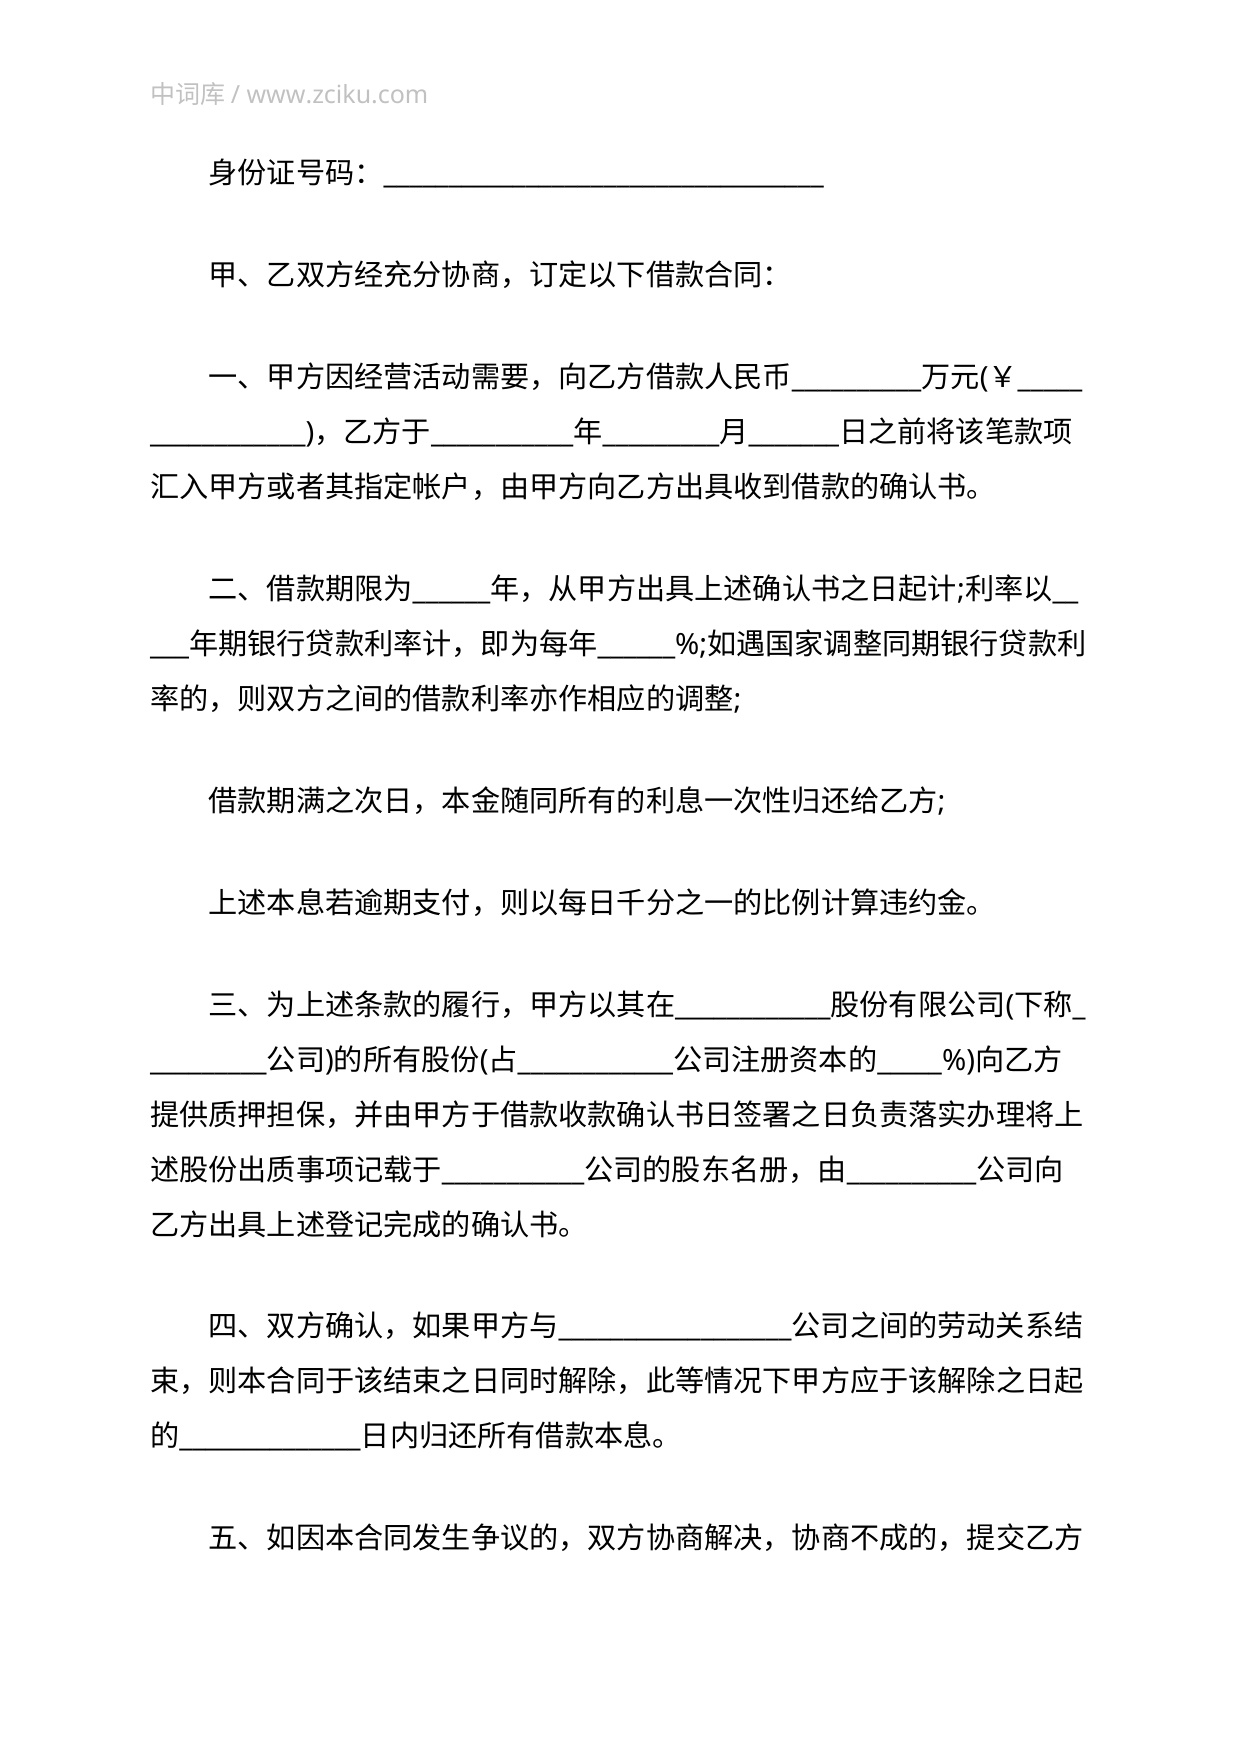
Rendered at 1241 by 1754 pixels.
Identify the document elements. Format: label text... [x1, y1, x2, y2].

text 借款期满之次日，本金随同所有的利息一次性归还给乙方; [150, 777, 1090, 820]
text 一、甲方因经营活动需要，向乙方借款人民币__________万元(￥_________________)，乙方于___________年_________月_______日之前将该笔款项汇入甲方或者其指定帐户，由甲方向乙方出具收到借款的确认书。 [150, 354, 1090, 506]
text 上述本息若逾期支付，则以每日千分之一的比例计算违约金。 [150, 879, 1090, 922]
text 三、为上述条款的履行，甲方以其在____________股份有限公司(下称__________公司)的所有股份(占____________公司注册资本的_____%)向乙方提供质押担保，并由甲方于借款收款确认书日签署之日负责落实办理将上述股份出质事项记载于___________公司的股东名册，由__________公司向乙方出具上述登记完成的确认书。 [150, 981, 1090, 1243]
text 四、双方确认，如果甲方与__________________公司之间的劳动关系结束，则本合同于该结束之日同时解除，此等情况下甲方应于该解除之日起的______________日内归还所有借款本息。 [150, 1303, 1090, 1455]
text 二、借款期限为______年，从甲方出具上述确认书之日起计;利率以_____年期银行贷款利率计，即为每年______%;如遇国家调整同期银行贷款利率的，则双方之间的借款利率亦作相应的调整; [150, 566, 1090, 718]
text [150, 1515, 1090, 1557]
text 甲、乙双方经充分协商，订定以下借款合同： [150, 252, 1090, 294]
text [150, 150, 1090, 192]
